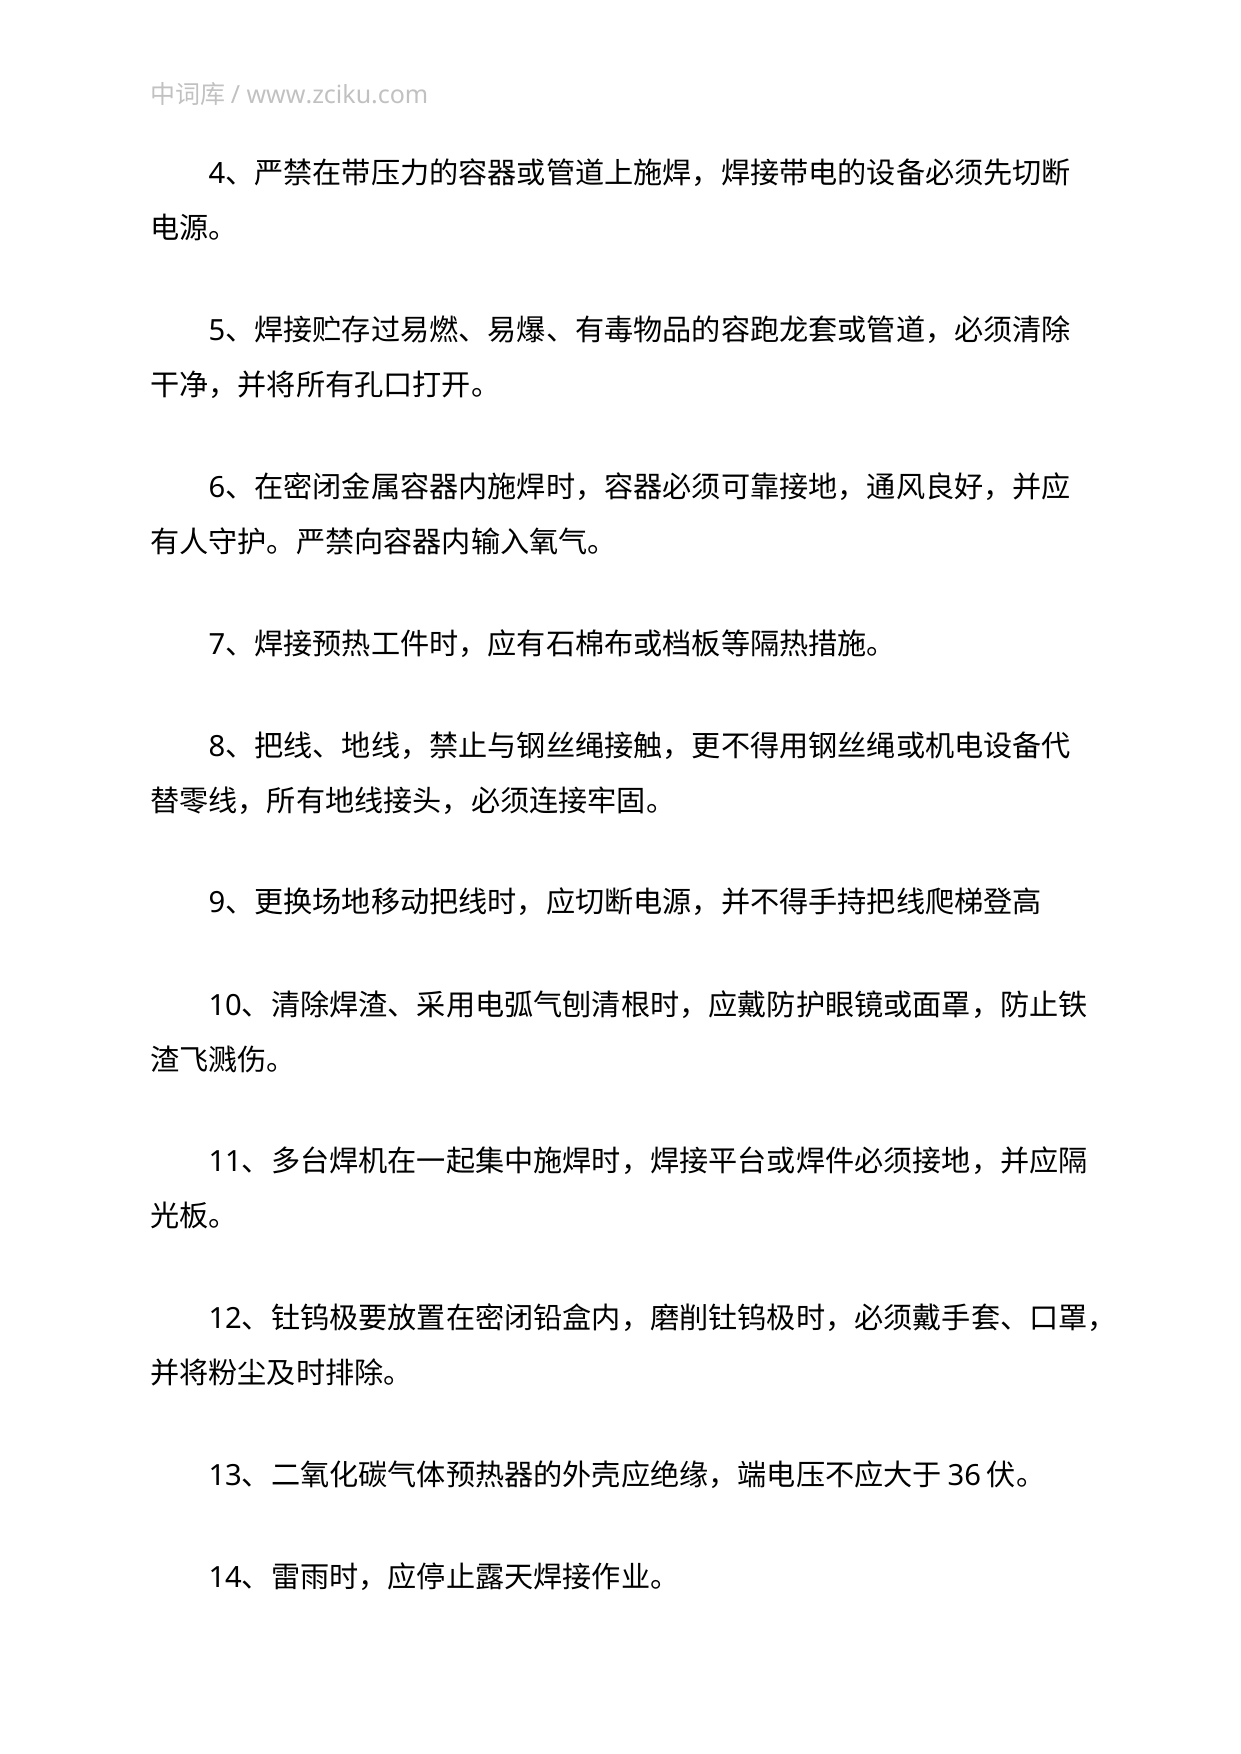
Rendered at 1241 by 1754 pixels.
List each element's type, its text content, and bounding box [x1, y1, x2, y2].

text 10、清除焊渣、采用电弧气刨清根时，应戴防护眼镜或面罩，防止铁渣飞溅伤。 [150, 981, 1090, 1078]
text 4、严禁在带压力的容器或管道上施焊，焊接带电的设备必须先切断电源。 [150, 150, 1090, 247]
text 7、焊接预热工件时，应有石棉布或档板等隔热措施。 [150, 620, 1090, 663]
text 9、更换场地移动把线时，应切断电源，并不得手持把线爬梯登高 [150, 879, 1090, 921]
text 5、焊接贮存过易燃、易爆、有毒物品的容跑龙套或管道，必须清除干净，并将所有孔口打开。 [150, 307, 1090, 404]
text 13、二氧化碳气体预热器的外壳应绝缘，端电压不应大于36伏。 [150, 1451, 1090, 1494]
text 14、雷雨时，应停止露天焊接作业。 [150, 1553, 1090, 1596]
text 11、多台焊机在一起集中施焊时，焊接平台或焊件必须接地，并应隔光板。 [150, 1138, 1090, 1235]
text 8、把线、地线，禁止与钢丝绳接触，更不得用钢丝绳或机电设备代替零线，所有地线接头，必须连接牢固。 [150, 722, 1090, 819]
text 12、钍钨极要放置在密闭铅盒内，磨削钍钨极时，必须戴手套、口罩，并将粉尘及时排除。 [150, 1294, 1090, 1392]
text 6、在密闭金属容器内施焊时，容器必须可靠接地，通风良好，并应有人守护。严禁向容器内输入氧气。 [150, 463, 1090, 561]
